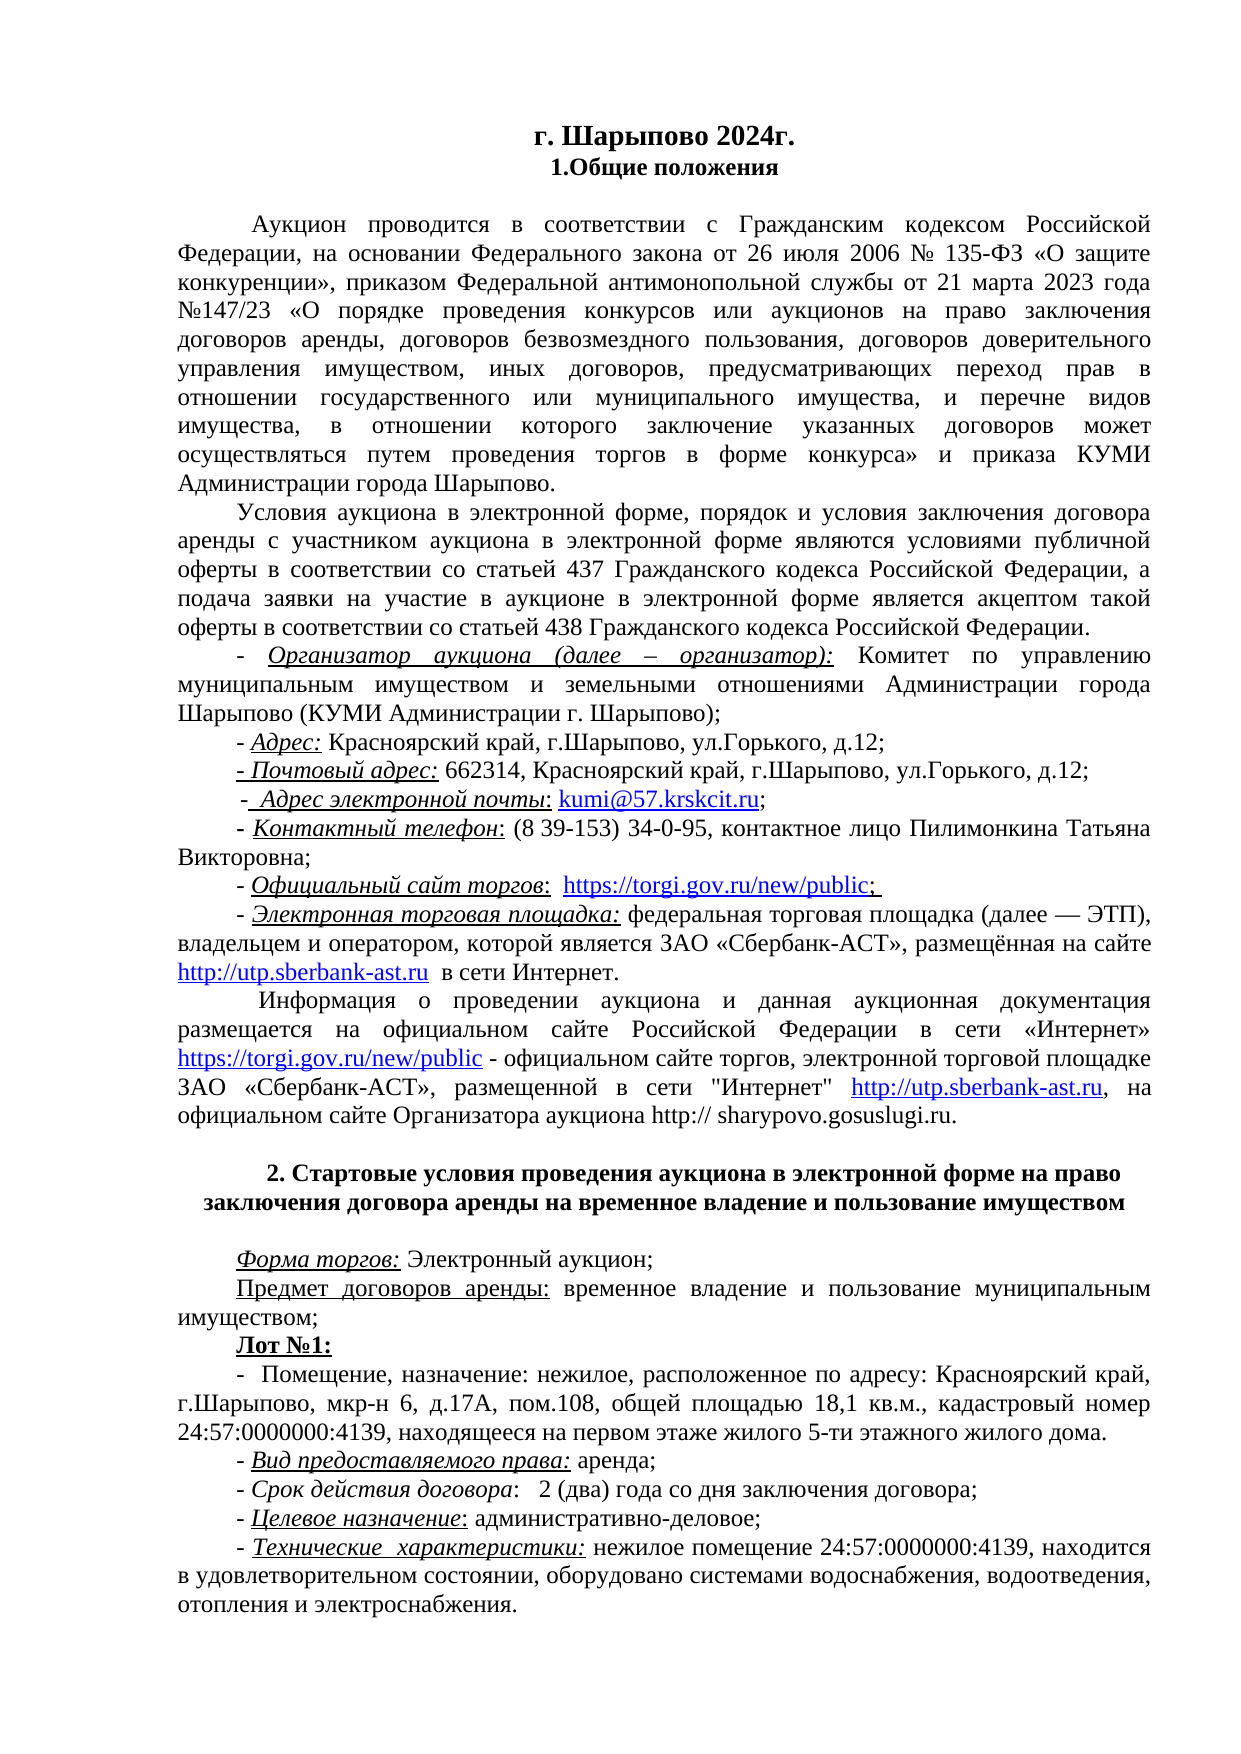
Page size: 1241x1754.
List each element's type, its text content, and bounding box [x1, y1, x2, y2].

text - Целевое назначение: административно-деловое; [177, 1503, 1152, 1532]
text Информация о проведении аукциона и данная аукционная документация размещается на официальном сайте Российской Федерации в сети «Интернет» https://torgi.gov.ru/new/public - официальном сайте торгов, электронной торговой площадке ЗАО «Сбербанк-АСТ», размещенной в сети "Интернет" http://utp.sberbank-ast.ru, на официальном сайте Организатора аукциона http:// sharypovo.gosuslugi.ru. [177, 985, 1152, 1129]
text Условия аукциона в электронной форме, порядок и условия заключения договора аренды с участником аукциона в электронной форме являются условиями публичной оферты в соответствии со статьей 437 Гражданского кодекса Российской Федерации, а подача заявки на участие в аукционе в электронной форме является акцептом такой оферты в соответствии со статьей 438 Гражданского кодекса Российской Федерации. [177, 497, 1152, 640]
text 1.Общие положения [177, 152, 1152, 180]
text 2. Стартовые условия проведения аукциона в электронной форме на право заключения договора аренды на временное владение и пользование имуществом [177, 1158, 1152, 1215]
text Форма торгов: Электронный аукцион; [177, 1244, 1152, 1273]
text Предмет договоров аренды: временное владение и пользование муниципальным имуществом; [177, 1273, 1152, 1330]
text - Адрес электронной почты: kumi@57.krskcit.ru; [177, 784, 1152, 813]
text - Вид предоставляемого права: аренда; [177, 1445, 1152, 1474]
text - Технические характеристики: нежилое помещение 24:57:0000000:4139, находится в удовлетворительном состоянии, оборудовано системами водоснабжения, водоотведения, отопления и электроснабжения. [177, 1532, 1152, 1618]
list г. Шарыпово 2024г. [177, 118, 1152, 152]
text - Помещение, назначение: нежилое, расположенное по адресу: Красноярский край, г.Шарыпово, мкр-н 6, д.17А, пом.108, общей площадью 18,1 кв.м., кадастровый номер 24:57:0000000:4139, находящееся на первом этаже жилого 5-ти этажного жилого дома. [177, 1359, 1152, 1445]
text Лот №1: [177, 1330, 1152, 1359]
text Аукцион проводится в соответствии с Гражданским кодексом Российской Федерации, на основании Федерального закона от 26 июля 2006 № 135-ФЗ «О защите конкуренции», приказом Федеральной антимонопольной службы от 21 марта 2023 года №147/23 «О порядке проведения конкурсов или аукционов на право заключения договоров аренды, договоров безвозмездного пользования, договоров доверительного управления имуществом, иных договоров, предусматривающих переход прав в отношении государственного или муниципального имущества, и перечне видов имущества, в отношении которого заключение указанных договоров может осуществляться путем проведения торгов в форме конкурса» и приказа КУМИ Администрации города Шарыпово. [177, 209, 1152, 497]
text - Почтовый адрес: 662314, Красноярский край, г.Шарыпово, ул.Горького, д.12; [177, 755, 1152, 784]
text - Срок действия договора: 2 (два) года со дня заключения договора; [177, 1474, 1152, 1503]
text - Организатор аукциона (далее – организатор): Комитет по управлению муниципальным имуществом и земельными отношениями Администрации города Шарыпово (КУМИ Администрации г. Шарыпово); [177, 640, 1152, 727]
text - Официальный сайт торгов: https://torgi.gov.ru/new/public; [177, 870, 1152, 899]
text - Адрес: Красноярский край, г.Шарыпово, ул.Горького, д.12; [177, 727, 1152, 755]
text - Электронная торговая площадка: федеральная торговая площадка (далее — ЭТП), владельцем и оператором, которой является ЗАО «Сбербанк-АСТ», размещённая на сайте http://utp.sberbank-ast.ru в сети Интернет. [177, 899, 1152, 985]
text - Контактный телефон: (8 39-153) 34-0-95, контактное лицо Пилимонкина Татьяна Викторовна; [177, 813, 1152, 870]
